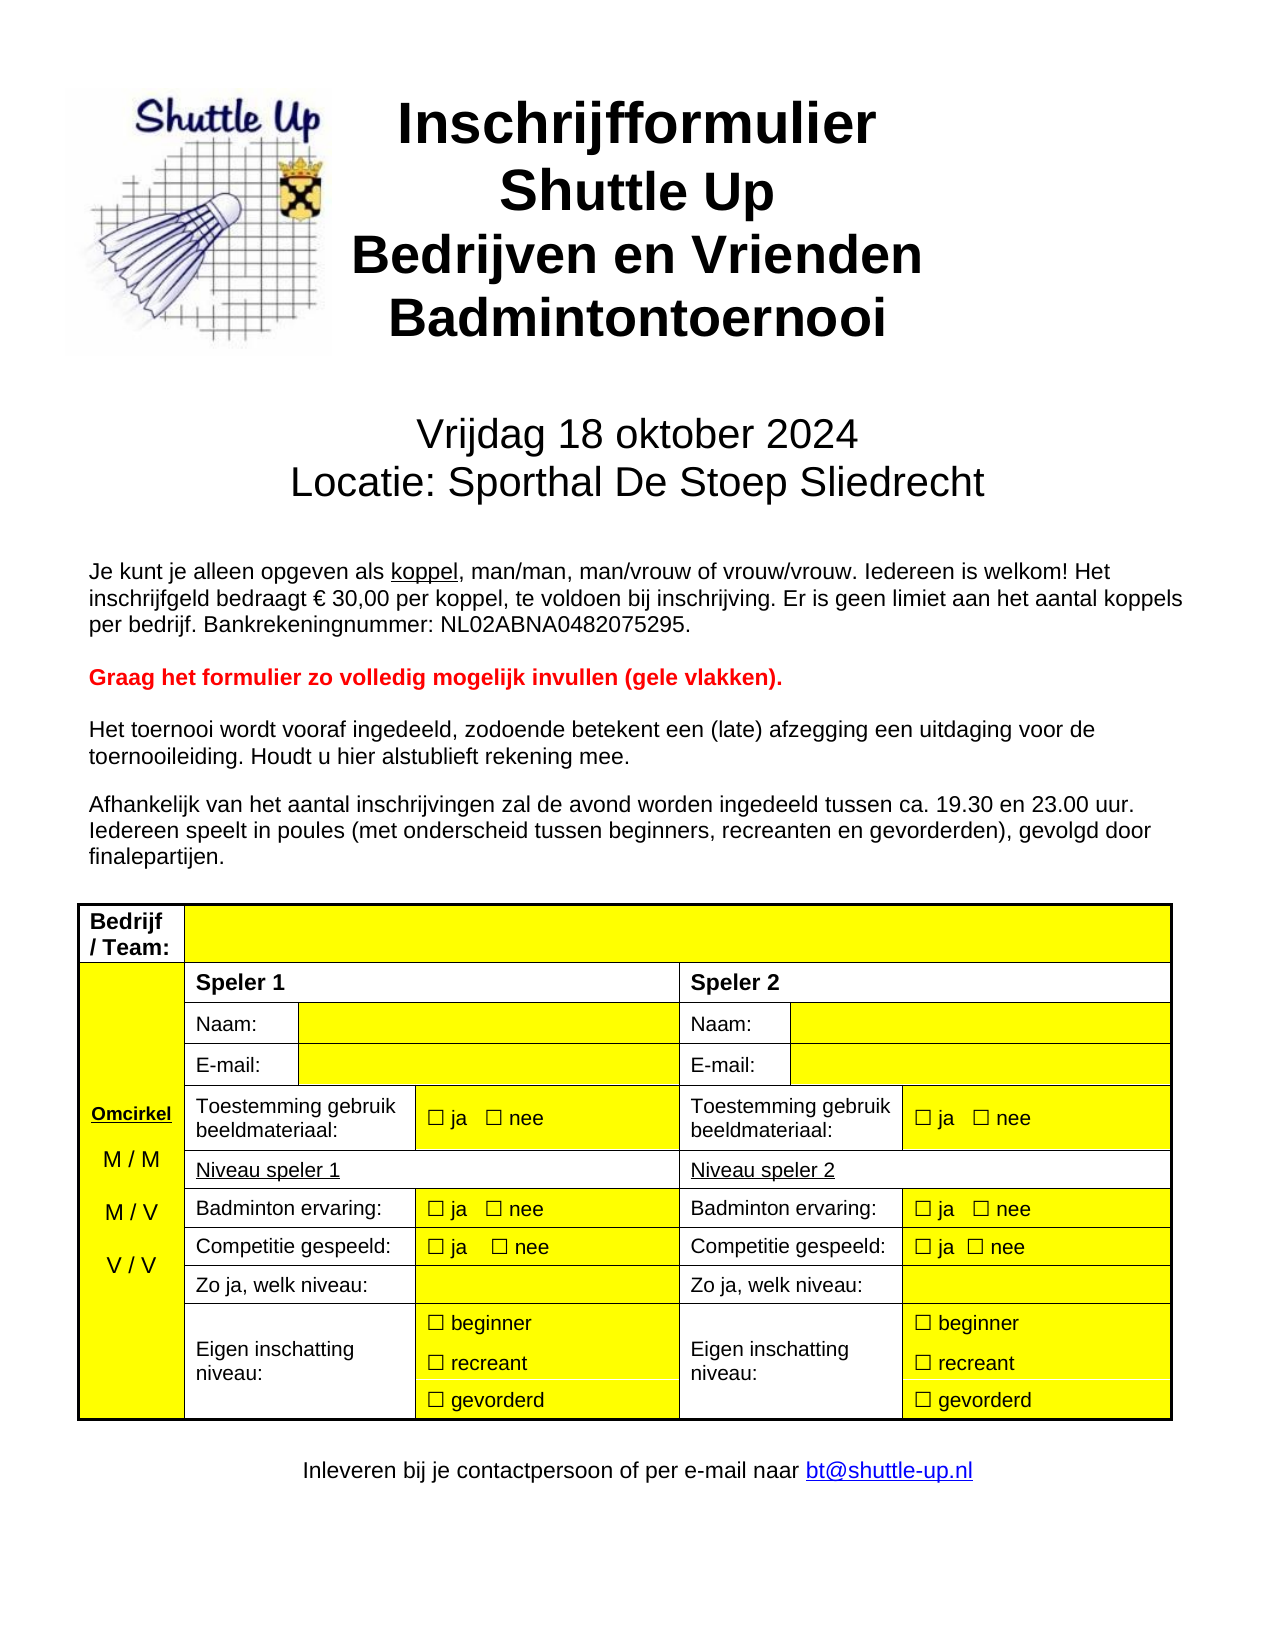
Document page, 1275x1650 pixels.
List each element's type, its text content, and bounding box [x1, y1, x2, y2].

table_cell ☐ recreant [903, 1341, 1170, 1379]
table_cell Omcirkel M / M M / V V / V [80, 963, 184, 1418]
table_cell [299, 1044, 679, 1084]
text Badmintontoernooi [332, 285, 1186, 347]
table_cell Speler 2 [680, 963, 1170, 1002]
text Vrijdag 18 oktober 2024 [89, 410, 1186, 458]
table_cell Naam: [185, 1003, 298, 1043]
table_header Bedrijf / Team: [80, 906, 184, 962]
table_cell ☐ ja ☐ nee [903, 1189, 1170, 1227]
text Graag het formulier zo volledig mogelijk invullen (gele vlakken). [89, 664, 1186, 690]
table_cell ☐ beginner [903, 1304, 1170, 1341]
text Locatie: Sporthal De Stoep Sliedrecht [89, 458, 1186, 506]
table_cell Toestemming gebruik beeldmateriaal: [680, 1086, 902, 1149]
table_header [185, 906, 1170, 962]
text Afhankelijk van het aantal inschrijvingen zal de avond worden ingedeeld tussen ca. 19.30 en 23.00 uur. Iedereen speelt in poules (met onderscheid tussen beginners, recreanten en gevorderden), gevolgd door finalepartijen. [89, 791, 1186, 870]
picture [65, 88, 332, 356]
table_cell Competitie gespeeld: [680, 1228, 902, 1265]
table_cell [903, 1266, 1170, 1303]
text Bedrijven en Vrienden [332, 223, 1186, 285]
table_cell Toestemming gebruik beeldmateriaal: [185, 1086, 415, 1149]
table_cell E-mail: [185, 1044, 298, 1084]
table_cell ☐ beginner [416, 1304, 679, 1341]
table_cell Speler 1 [185, 963, 679, 1002]
table_cell ☐ recreant [416, 1341, 679, 1379]
table_cell Niveau speler 1 [185, 1151, 679, 1188]
table_cell ☐ ja ☐ nee [903, 1228, 1170, 1265]
table_cell [791, 1044, 1170, 1084]
table_cell Badminton ervaring: [680, 1189, 902, 1227]
text Je kunt je alleen opgeven als koppel, man/man, man/vrouw of vrouw/vrouw. Iedereen is welkom! Het inschrijfgeld bedraagt € 30,00 per koppel, te voldoen bij inschrijving. Er is geen limiet aan het aantal koppels per bedrijf. Bankrekeningnummer: NL02ABNA0482075295. [89, 558, 1186, 637]
text Inleveren bij je contactpersoon of per e-mail naar bt@shuttle-up.nl [89, 1457, 1186, 1483]
table_cell E-mail: [680, 1044, 790, 1084]
table_cell [791, 1003, 1170, 1043]
table_cell ☐ ja ☐ nee [416, 1228, 679, 1265]
text Inschrijfformulier [332, 89, 1186, 156]
table_cell ☐ ja ☐ nee [903, 1086, 1170, 1149]
table_cell Zo ja, welk niveau: [680, 1266, 902, 1303]
table_cell ☐ ja ☐ nee [416, 1189, 679, 1227]
table_cell ☐ gevorderd [903, 1380, 1170, 1418]
table_cell [299, 1003, 679, 1043]
table_cell Niveau speler 2 [680, 1151, 1170, 1188]
table_cell Eigen inschatting niveau: [185, 1304, 415, 1418]
table_cell [416, 1266, 679, 1303]
table_cell Eigen inschatting niveau: [680, 1304, 902, 1418]
table_cell Naam: [680, 1003, 790, 1043]
table_cell Zo ja, welk niveau: [185, 1266, 415, 1303]
text Het toernooi wordt vooraf ingedeeld, zodoende betekent een (late) afzegging een uitdaging voor de toernooileiding. Houdt u hier alstublieft rekening mee. [89, 716, 1186, 769]
text Shuttle Up [332, 156, 1186, 223]
table_cell Badminton ervaring: [185, 1189, 415, 1227]
table_cell ☐ ja ☐ nee [416, 1086, 679, 1149]
table_cell ☐ gevorderd [416, 1380, 679, 1418]
table_cell Competitie gespeeld: [185, 1228, 415, 1265]
